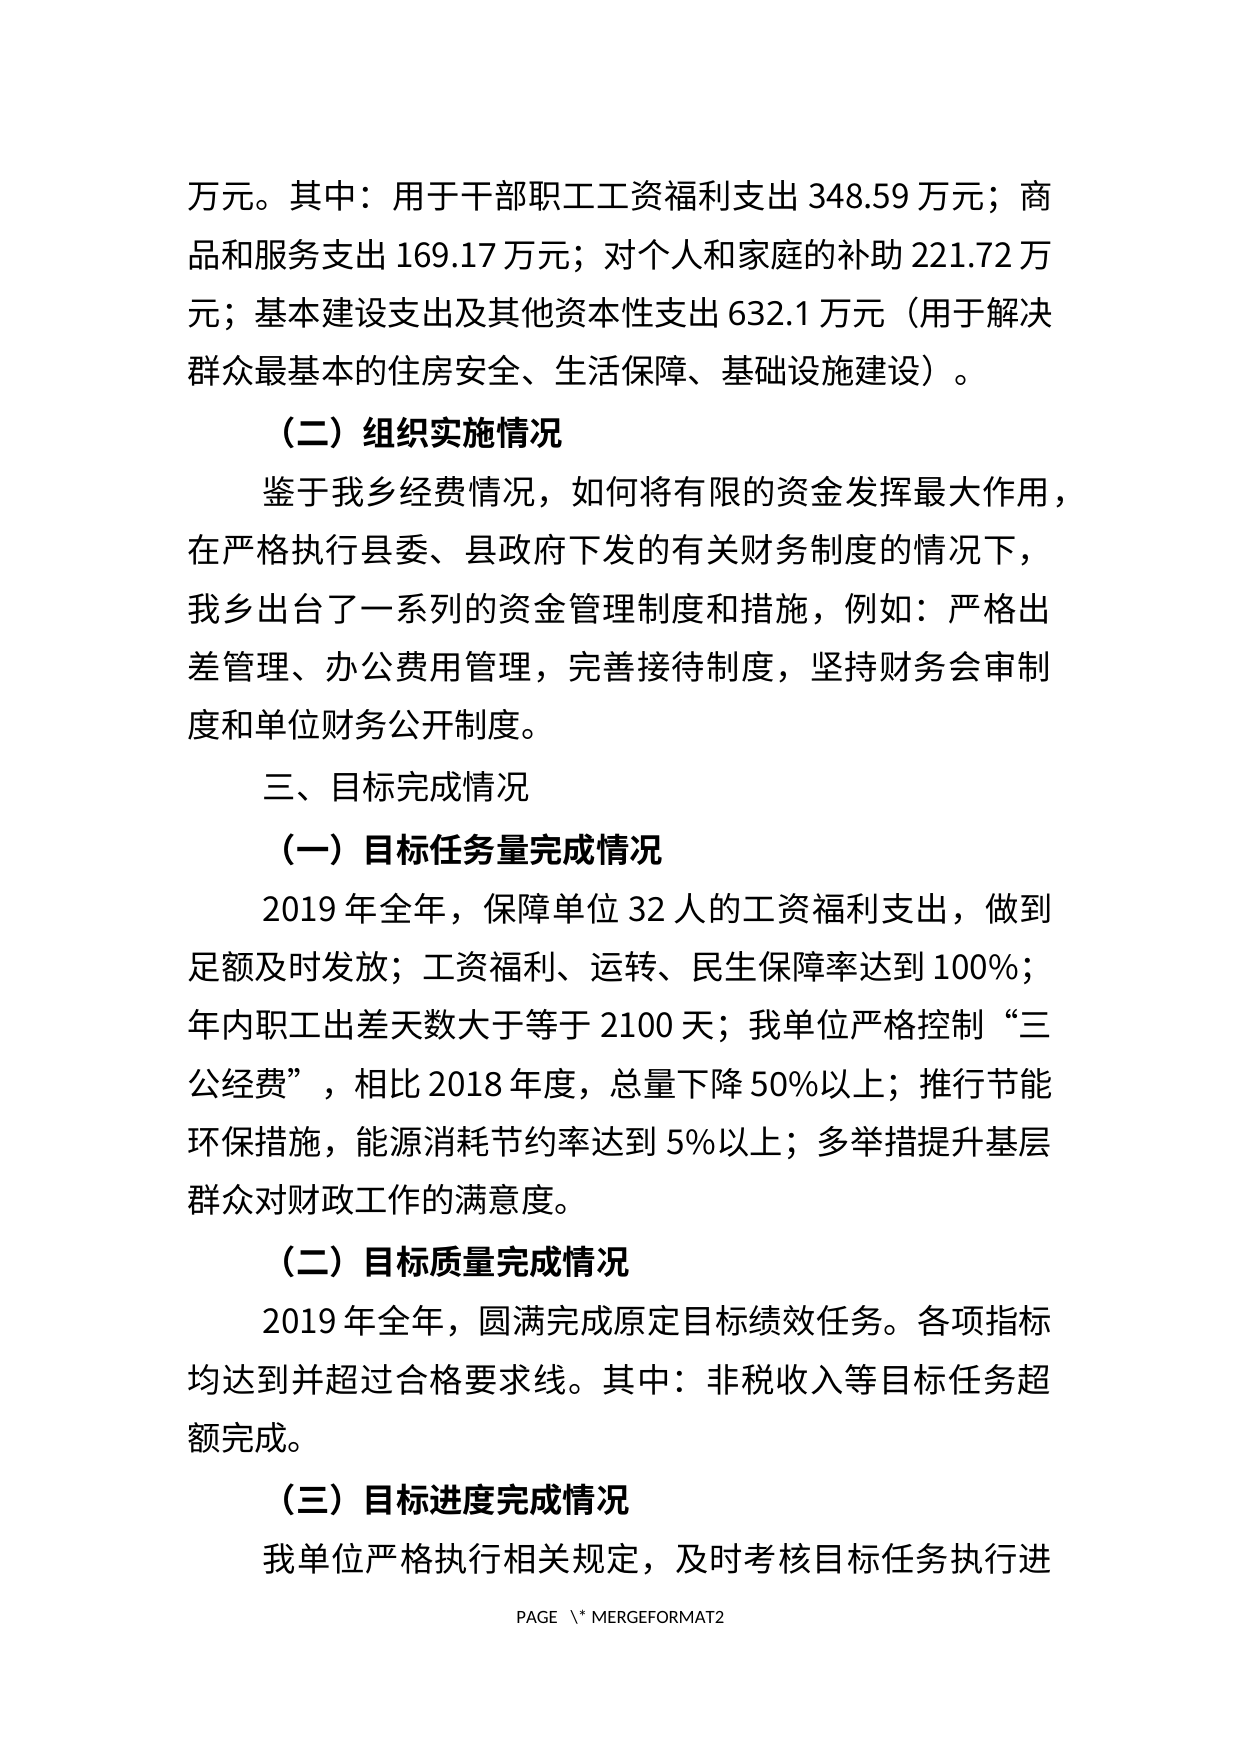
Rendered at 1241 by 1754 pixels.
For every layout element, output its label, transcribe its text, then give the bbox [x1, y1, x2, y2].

text 鉴于我乡经费情况，如何将有限的资金发挥最大作用，在严格执行县委、县政府下发的有关财务制度的情况下，我乡出台了一系列的资金管理制度和措施，例如：严格出差管理、办公费用管理，完善接待制度，坚持财务会审制度和单位财务公开制度。 [187, 458, 1053, 749]
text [187, 1524, 1053, 1583]
text 2019年全年，保障单位32人的工资福利支出，做到足额及时发放；工资福利、运转、民生保障率达到100%；年内职工出差天数大于等于2100天；我单位严格控制“三公经费”，相比2018年度，总量下降50%以上；推行节能环保措施，能源消耗节约率达到5%以上；多举措提升基层群众对财政工作的满意度。 [187, 874, 1053, 1224]
text （二）目标质量完成情况 [187, 1224, 1053, 1287]
text （一）目标任务量完成情况 [187, 812, 1053, 874]
text （三）目标进度完成情况 [187, 1462, 1053, 1524]
text 三、目标完成情况 [187, 749, 1053, 812]
text 2019年全年，圆满完成原定目标绩效任务。各项指标均达到并超过合格要求线。其中：非税收入等目标任务超额完成。 [187, 1287, 1053, 1462]
text （二）组织实施情况 [187, 395, 1053, 458]
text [187, 162, 1053, 395]
